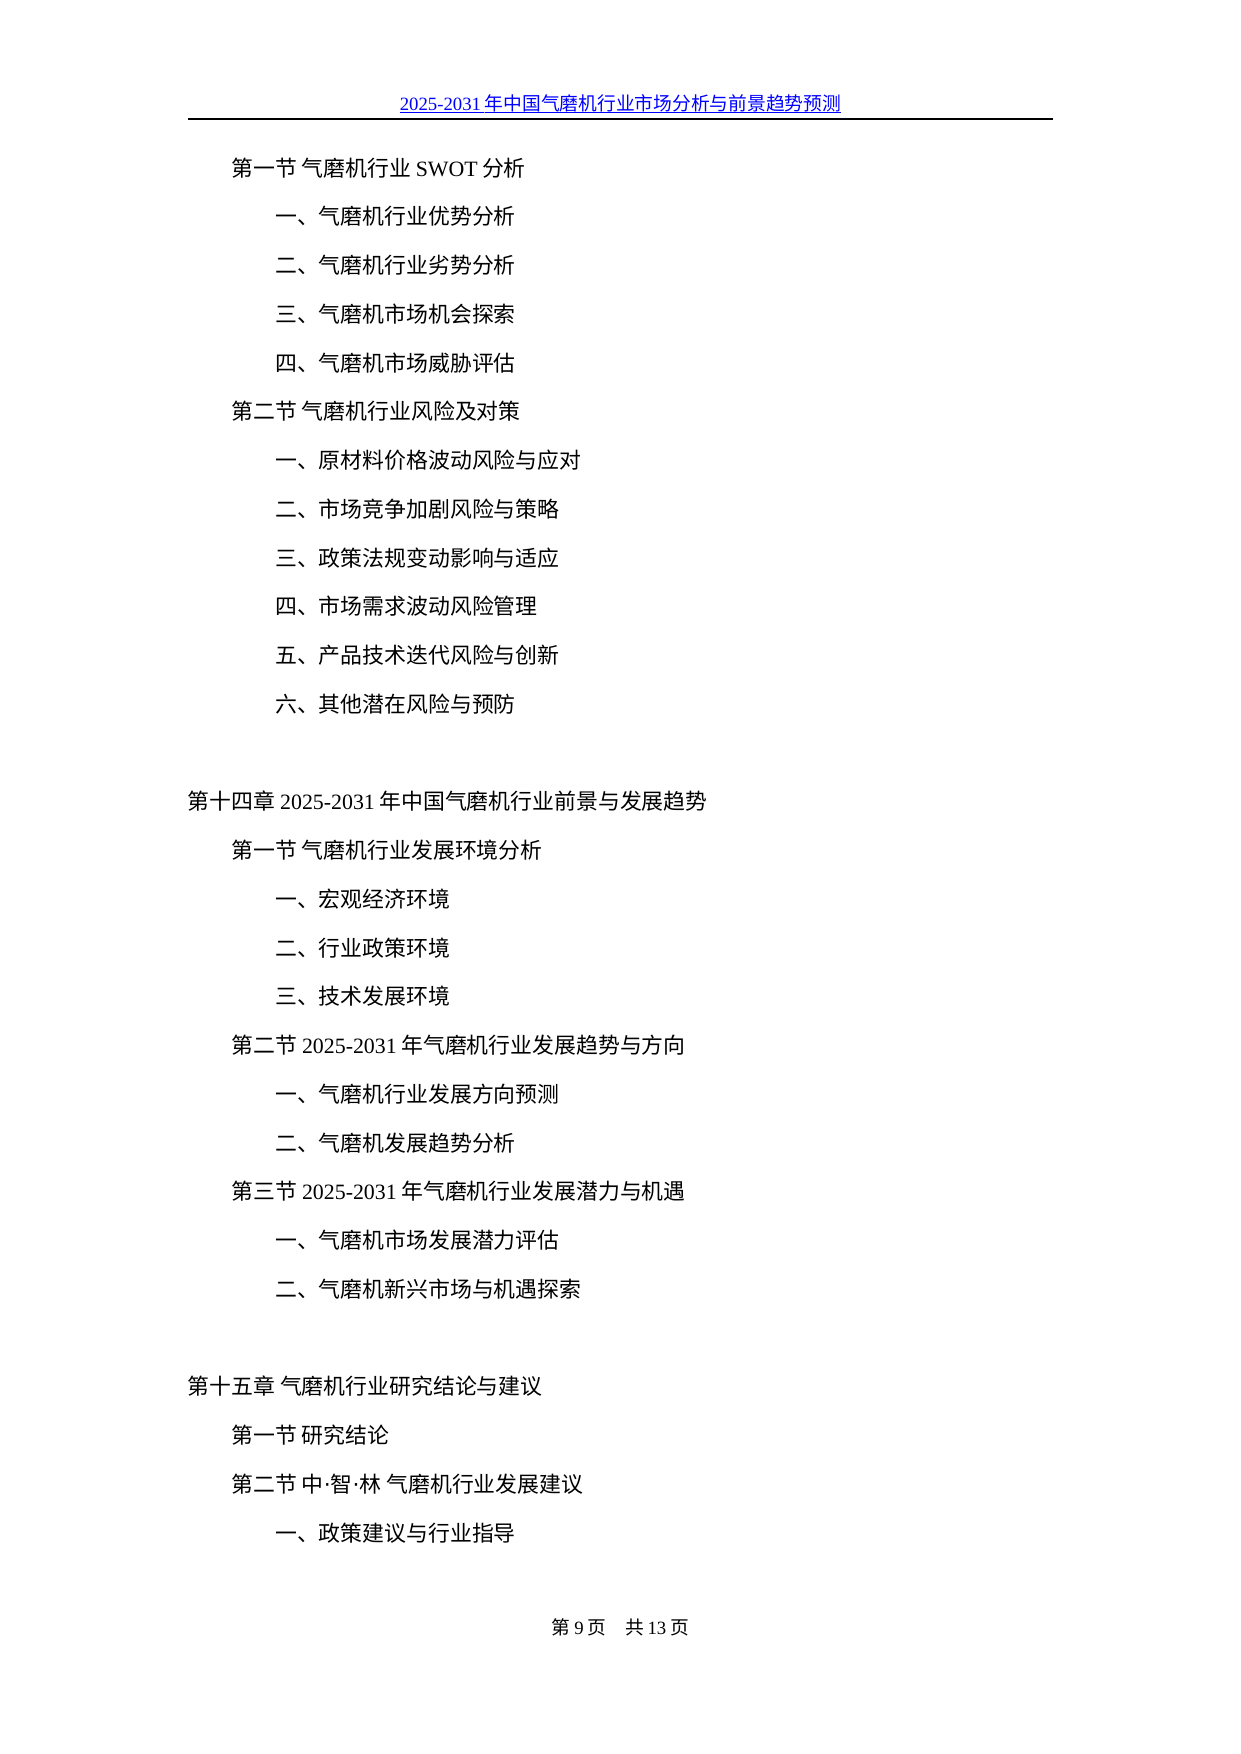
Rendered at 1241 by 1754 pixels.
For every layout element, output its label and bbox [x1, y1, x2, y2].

text [187, 150, 1053, 1548]
